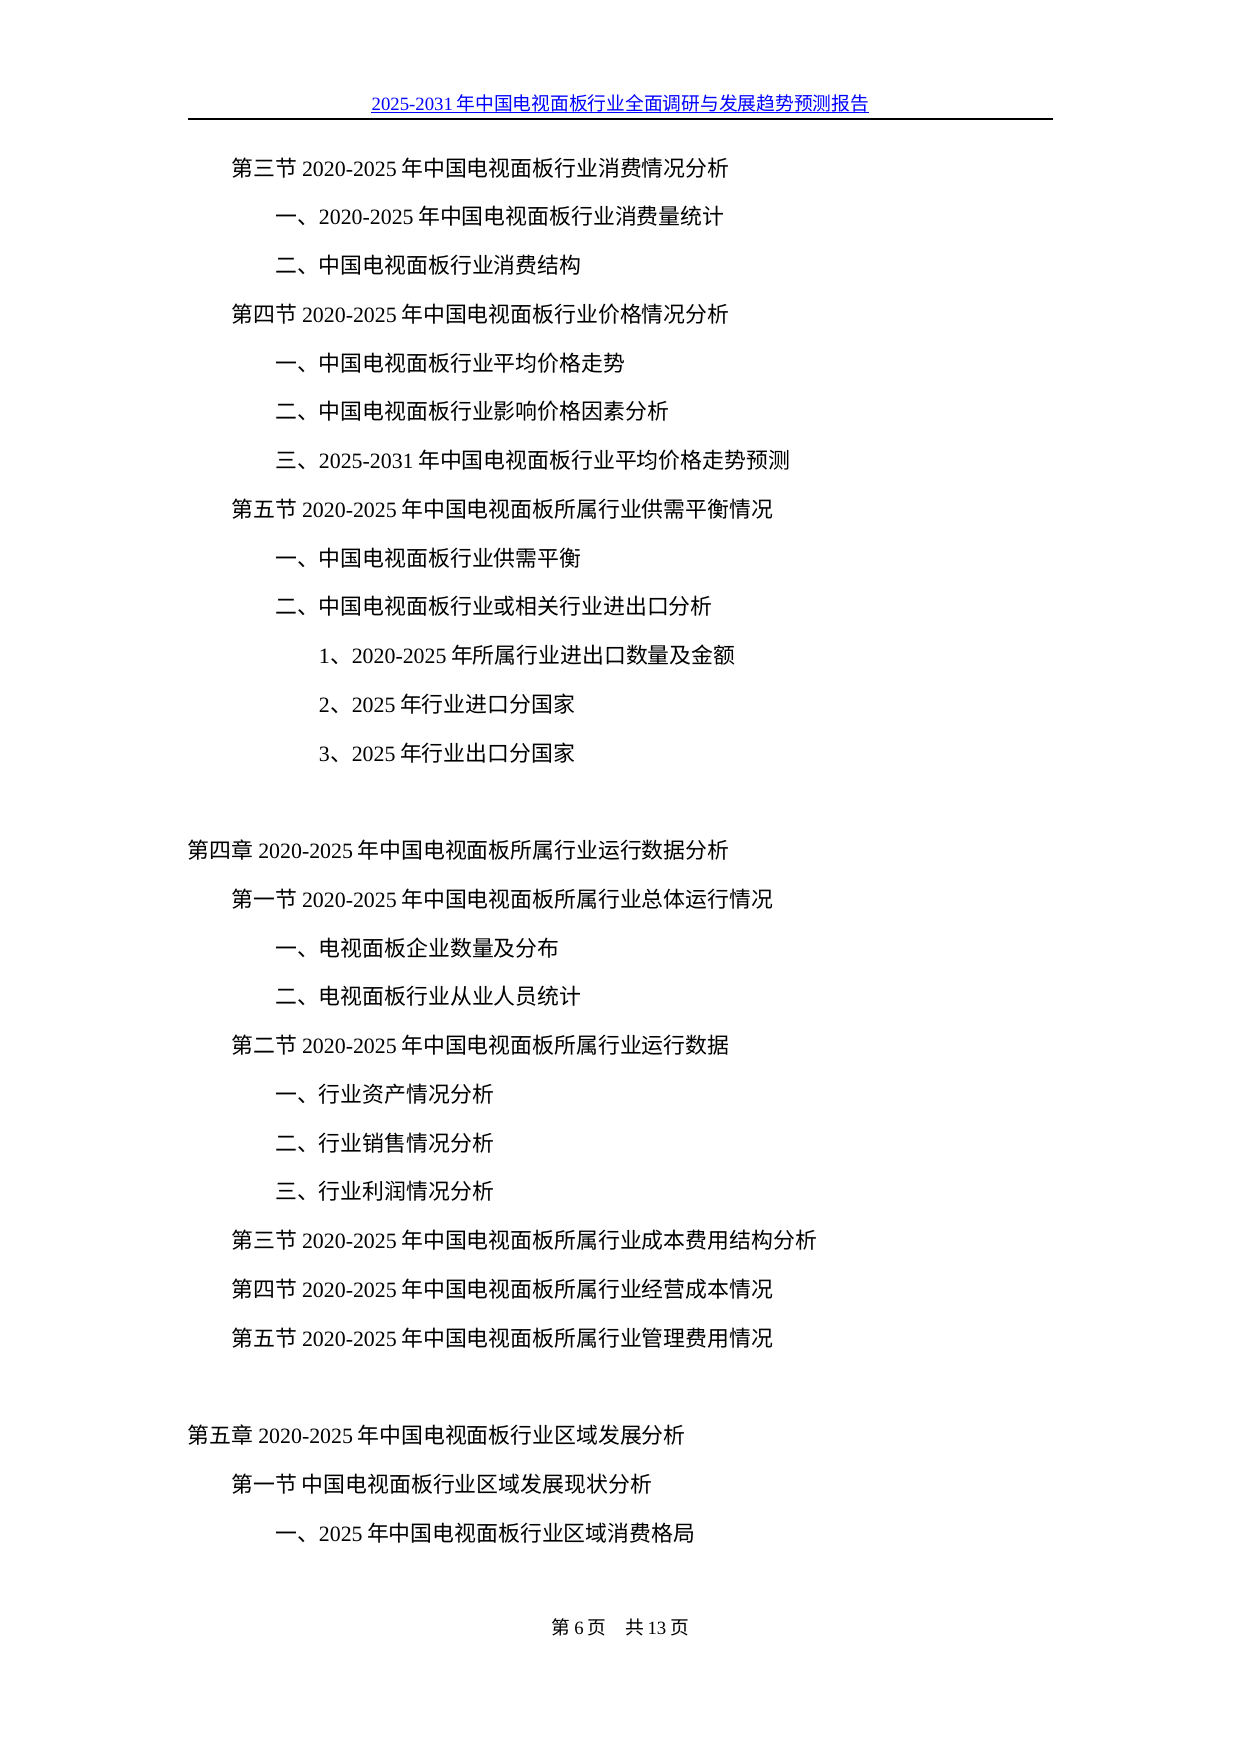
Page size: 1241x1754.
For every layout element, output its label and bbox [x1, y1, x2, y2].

text [187, 150, 1053, 1548]
